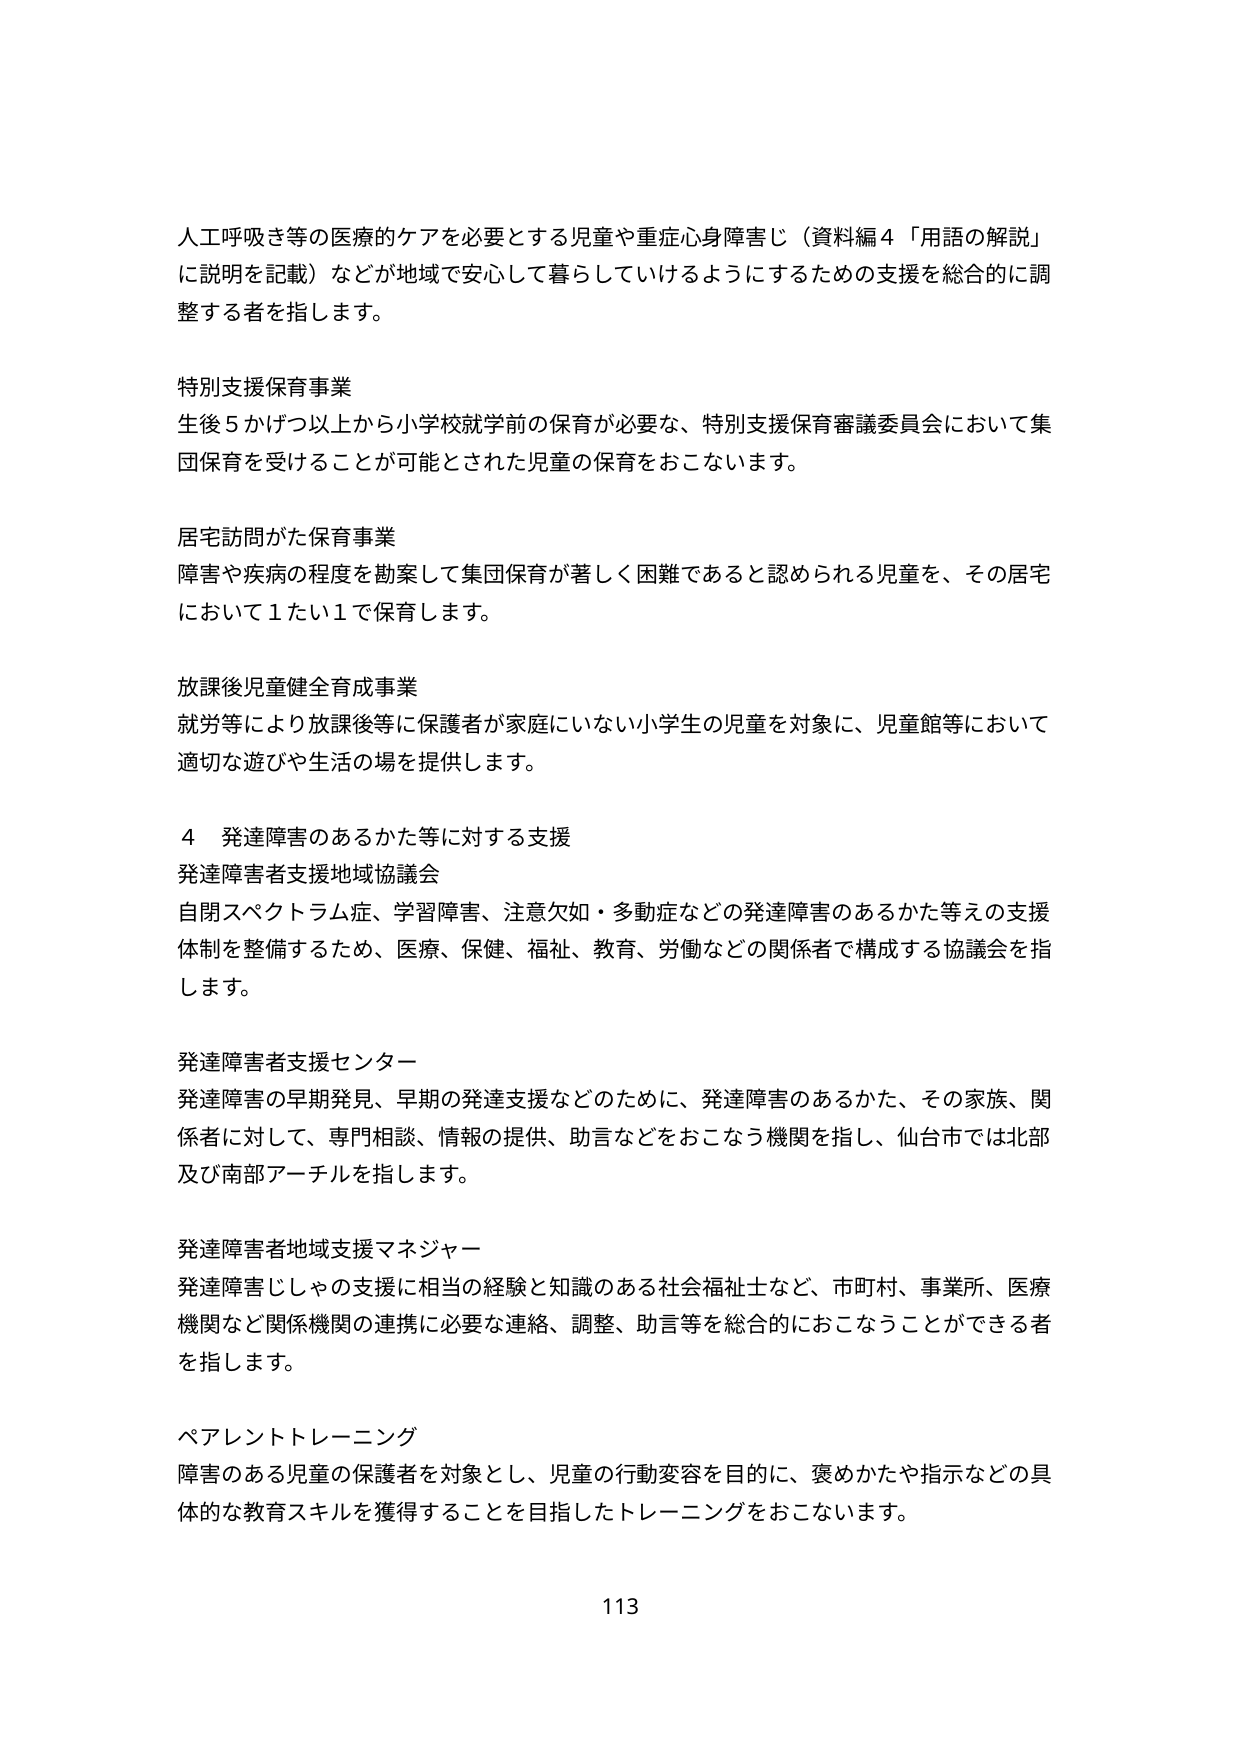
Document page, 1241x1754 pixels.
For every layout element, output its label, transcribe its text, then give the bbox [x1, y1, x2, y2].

text 居宅訪問がた保育事業 [177, 517, 1063, 554]
text ４ 発達障害のあるかた等に対する支援 [177, 817, 1063, 854]
text 障害や疾病の程度を勘案して集団保育が著しく困難であると認められる児童を、その居宅において１たい１で保育します。 [177, 554, 1063, 629]
text 発達障害者支援地域協議会 [177, 854, 1063, 892]
text 発達障害者地域支援マネジャー [177, 1229, 1063, 1267]
text 発達障害の早期発見、早期の発達支援などのために、発達障害のあるかた、その家族、関係者に対して、専門相談、情報の提供、助言などをおこなう機関を指し、仙台市では北部及び南部アーチルを指します。 [177, 1079, 1063, 1192]
text 特別支援保育事業 [177, 367, 1063, 404]
text 生後５かげつ以上から小学校就学前の保育が必要な、特別支援保育審議委員会において集団保育を受けることが可能とされた児童の保育をおこないます。 [177, 404, 1063, 479]
text 発達障害じしゃの支援に相当の経験と知識のある社会福祉士など、市町村、事業所、医療機関など関係機関の連携に必要な連絡、調整、助言等を総合的におこなうことができる者を指します。 [177, 1267, 1063, 1379]
text 人工呼吸き等の医療的ケアを必要とする児童や重症心身障害じ（資料編４「用語の解説」に説明を記載）などが地域で安心して暮らしていけるようにするための支援を総合的に調整する者を指します。 [177, 217, 1063, 329]
text 発達障害者支援センター [177, 1042, 1063, 1079]
text 自閉スペクトラム症、学習障害、注意欠如・多動症などの発達障害のあるかた等えの支援体制を整備するため、医療、保健、福祉、教育、労働などの関係者で構成する協議会を指します。 [177, 892, 1063, 1004]
text ペアレントトレーニング [177, 1417, 1063, 1454]
text 障害のある児童の保護者を対象とし、児童の行動変容を目的に、褒めかたや指示などの具体的な教育スキルを獲得することを目指したトレーニングをおこないます。 [177, 1454, 1063, 1529]
text 放課後児童健全育成事業 [177, 667, 1063, 704]
text 就労等により放課後等に保護者が家庭にいない小学生の児童を対象に、児童館等において適切な遊びや生活の場を提供します。 [177, 704, 1063, 779]
